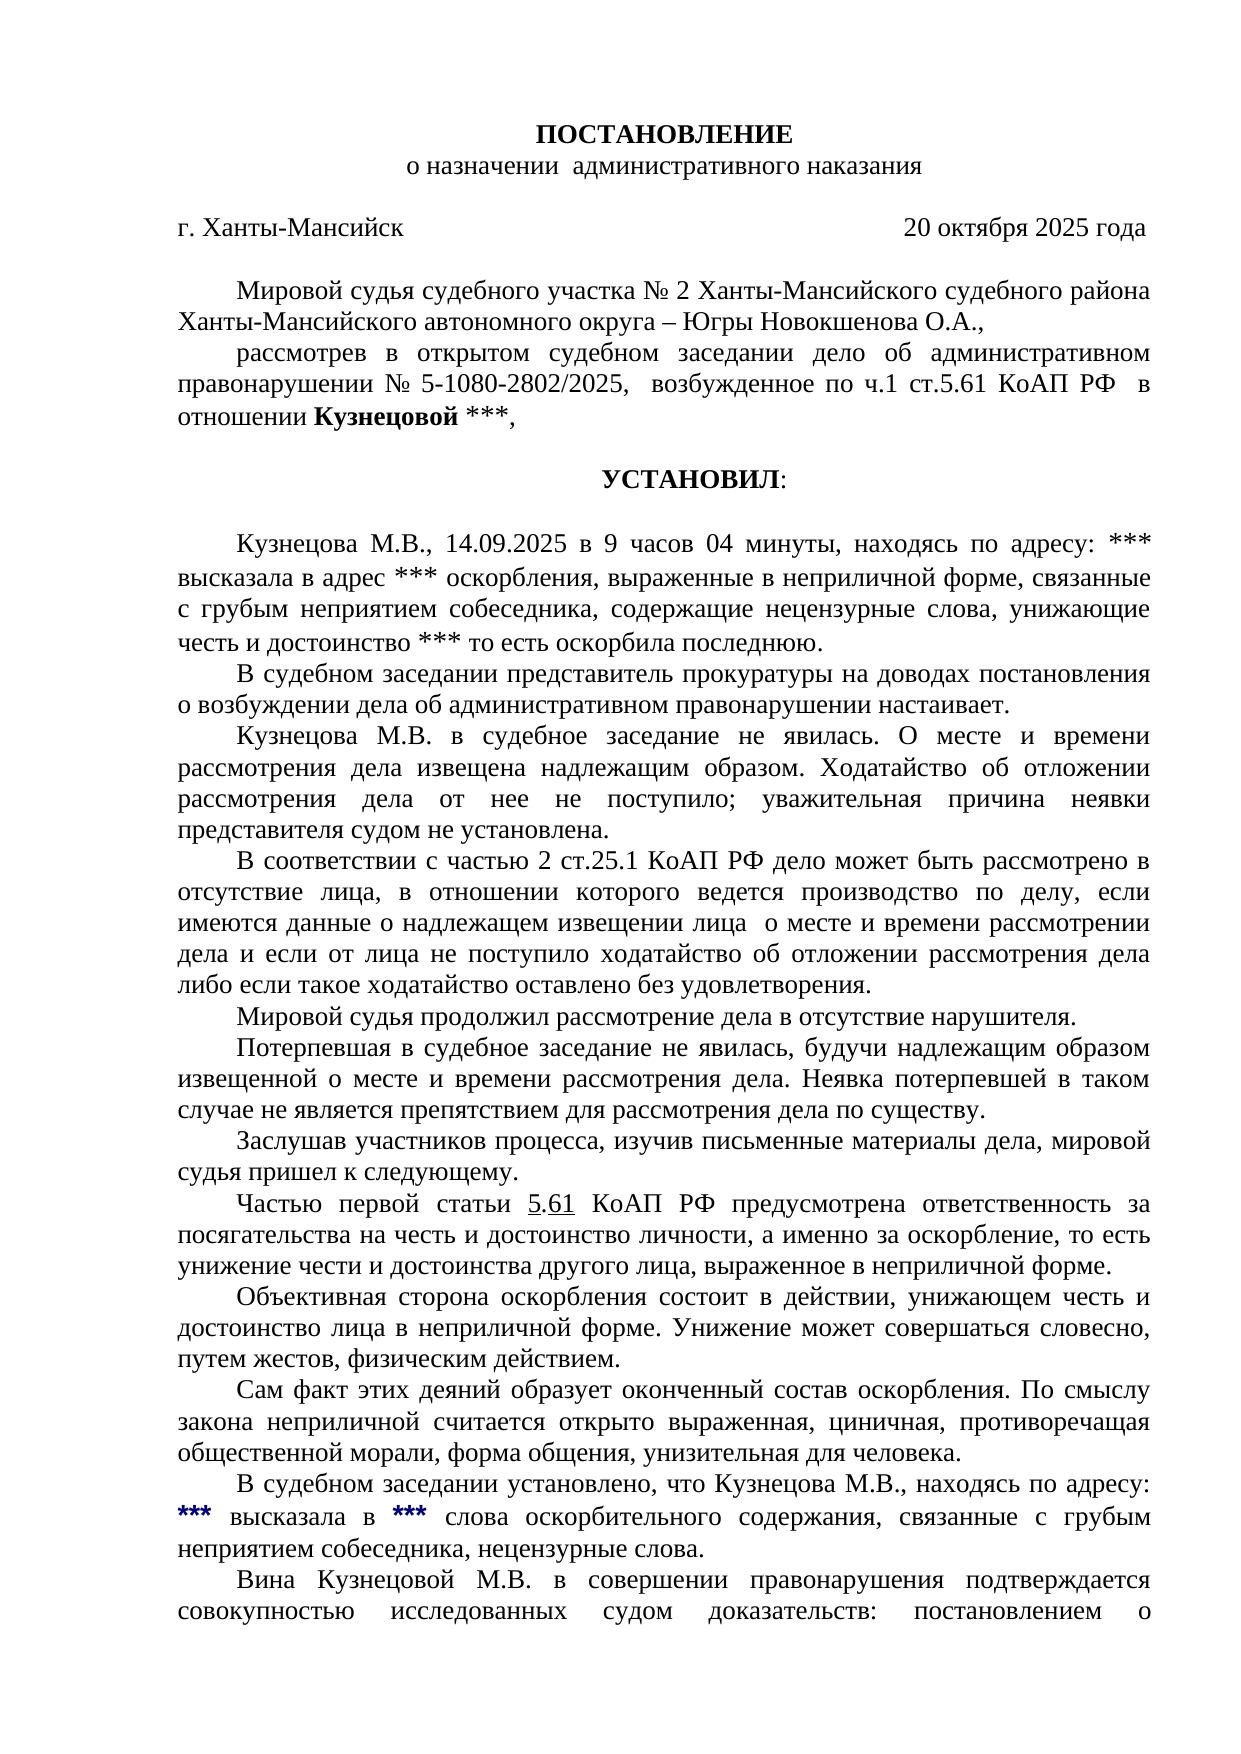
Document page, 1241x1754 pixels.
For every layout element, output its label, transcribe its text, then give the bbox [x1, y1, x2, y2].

text Мировой судья судебного участка № 2 Ханты-Мансийского судебного района Ханты-Мансийского автономного округа – Югры Новокшенова О.А., [177, 274, 1152, 336]
text о назначении административного наказания [177, 149, 1152, 180]
title ПОСТАНОВЛЕНИЕ [177, 118, 1152, 149]
text В соответствии с частью 2 ст.25.1 КоАП РФ дело может быть рассмотрено в отсутствие лица, в отношении которого ведется производство по делу, если имеются данные о надлежащем извещении лица о месте и времени рассмотрении дела и если от лица не поступило ходатайство об отложении рассмотрения дела либо если такое ходатайство оставлено без удовлетворения. [177, 844, 1152, 1000]
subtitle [177, 1563, 1152, 1625]
text Мировой судья продолжил рассмотрение дела в отсутствие нарушителя. [177, 1000, 1152, 1031]
text Потерпевшая в судебное заседание не явилась, будучи надлежащим образом извещенной о месте и времени рассмотрения дела. Неявка потерпевшей в таком случае не является препятствием для рассмотрения дела по существу. [177, 1031, 1152, 1124]
text Заслушав участников процесса, изучив письменные материалы дела, мировой судья пришел к следующему. [177, 1124, 1152, 1187]
text Кузнецова М.В. в судебное заседание не явилась. О месте и времени рассмотрения дела извещена надлежащим образом. Ходатайство об отложении рассмотрения дела от нее не поступило; уважительная причина неявки представителя судом не установлена. [177, 719, 1152, 844]
text УСТАНОВИЛ: [177, 463, 1152, 494]
subtitle В судебном заседании установлено, что Кузнецова М.В., находясь по адресу: *** высказала в *** слова оскорбительного содержания, связанные с грубым неприятием собеседника, нецензурные слова. [177, 1467, 1152, 1563]
text рассмотрев в открытом судебном заседании дело об административном правонарушении № 5-1080-2802/2025, возбужденное по ч.1 ст.5.61 КоАП РФ в отношении Кузнецовой ***, [177, 336, 1152, 432]
subtitle Частью первой статьи 5.61 КоАП РФ предусмотрена ответственность за посягательства на честь и достоинство личности, а именно за оскорбление, то есть унижение чести и достоинства другого лица, выраженное в неприличной форме. [177, 1187, 1152, 1280]
subtitle Объективная сторона оскорбления состоит в действии, унижающем честь и достоинство лица в неприличной форме. Унижение может совершаться словесно, путем жестов, физическим действием. [177, 1280, 1152, 1373]
subtitle Сам факт этих деяний образует оконченный состав оскорбления. По смыслу закона неприличной считается открыто выраженная, циничная, противоречащая общественной морали, форма общения, унизительная для человека. [177, 1373, 1152, 1467]
text г. Ханты-Мансийск 20 октября 2025 года [177, 212, 1152, 243]
text В судебном заседании представитель прокуратуры на доводах постановления о возбуждении дела об административном правонарушении настаивает. [177, 657, 1152, 719]
text Кузнецова М.В., 14.09.2025 в 9 часов 04 минуты, находясь по адресу: *** высказала в адрес *** оскорбления, выраженные в неприличной форме, связанные с грубым неприятием собеседника, содержащие нецензурные слова, унижающие честь и достоинство *** то есть оскорбила последнюю. [177, 525, 1152, 657]
